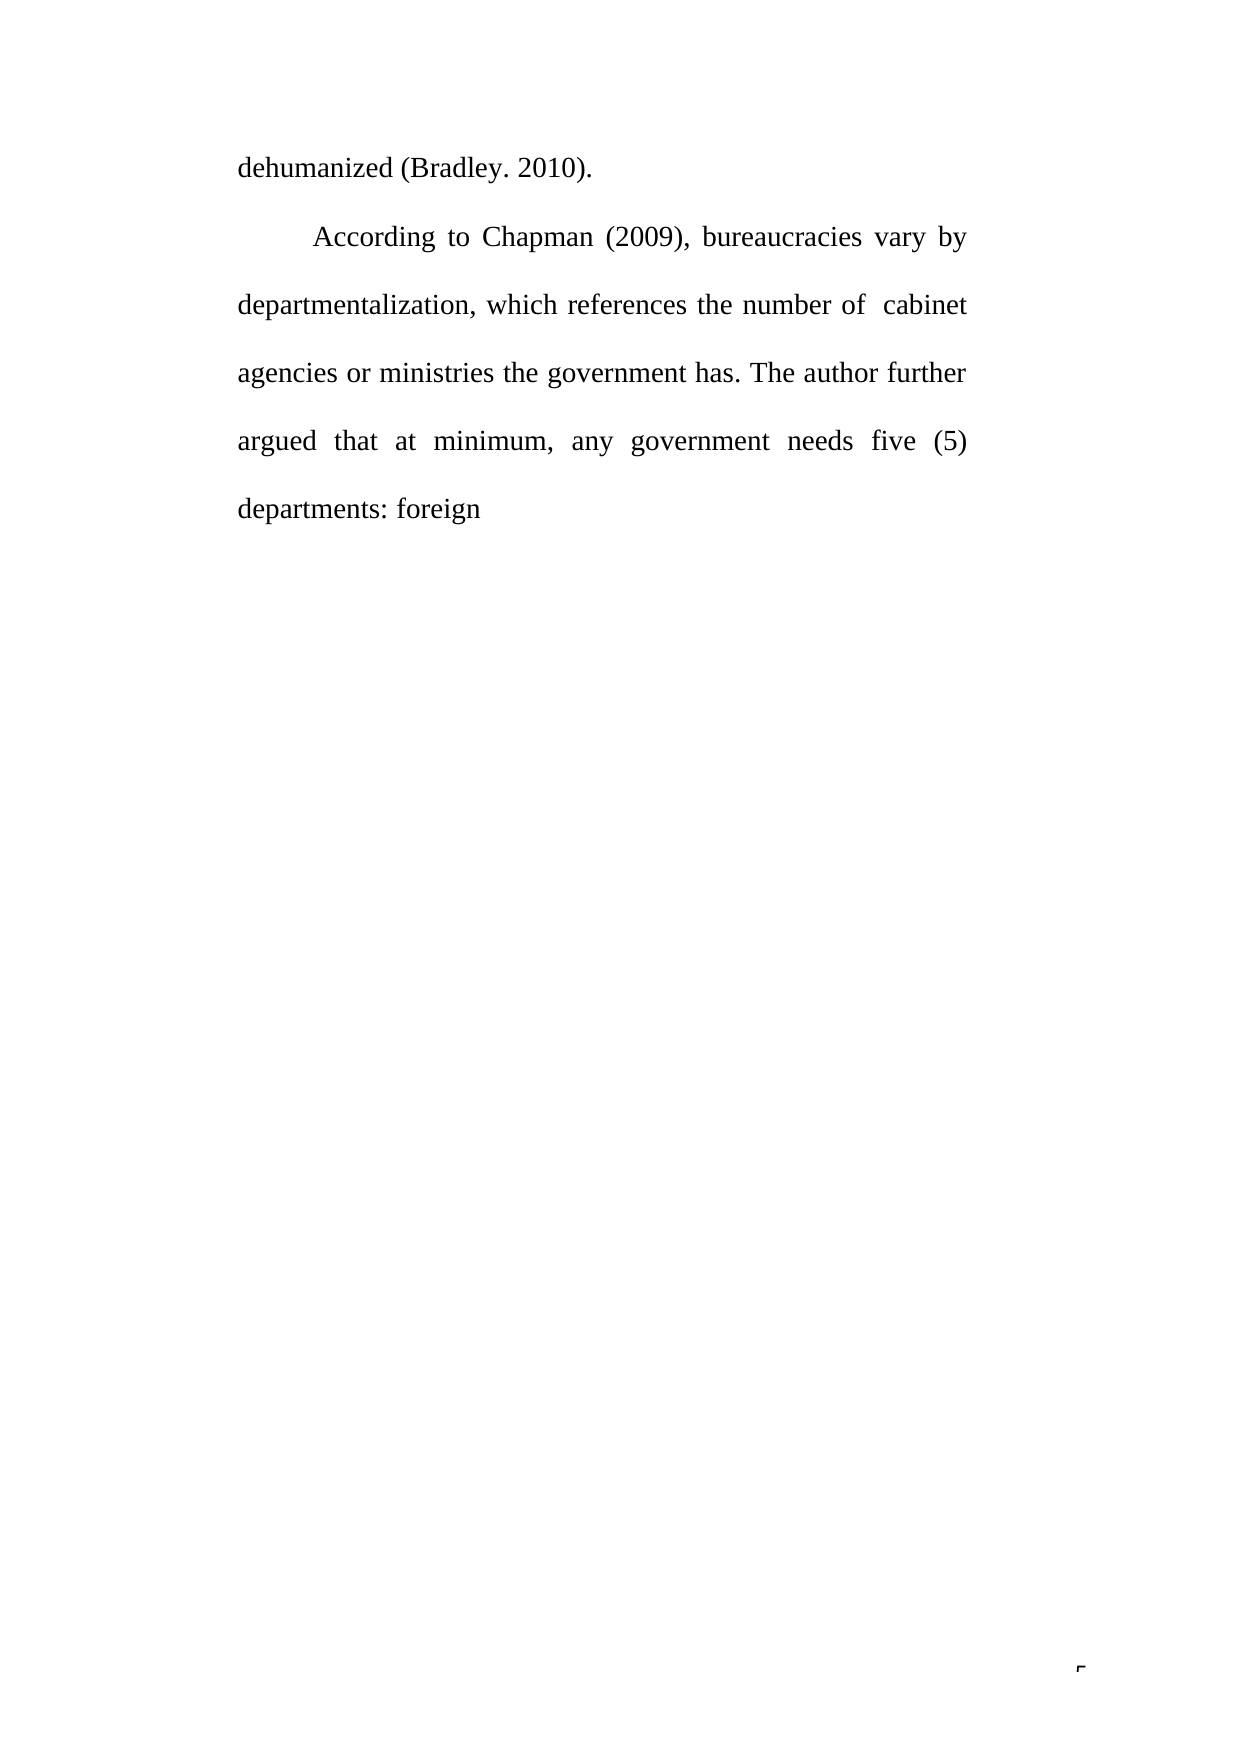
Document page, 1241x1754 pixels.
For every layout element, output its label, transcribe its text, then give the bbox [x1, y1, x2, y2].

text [237, 150, 968, 183]
text According to Chapman (2009), bureaucracies vary by departmentalization, which references the number of cabinet agencies or ministries the government has. The author further argued that at minimum, any government needs five (5) departments: foreign [237, 219, 967, 525]
